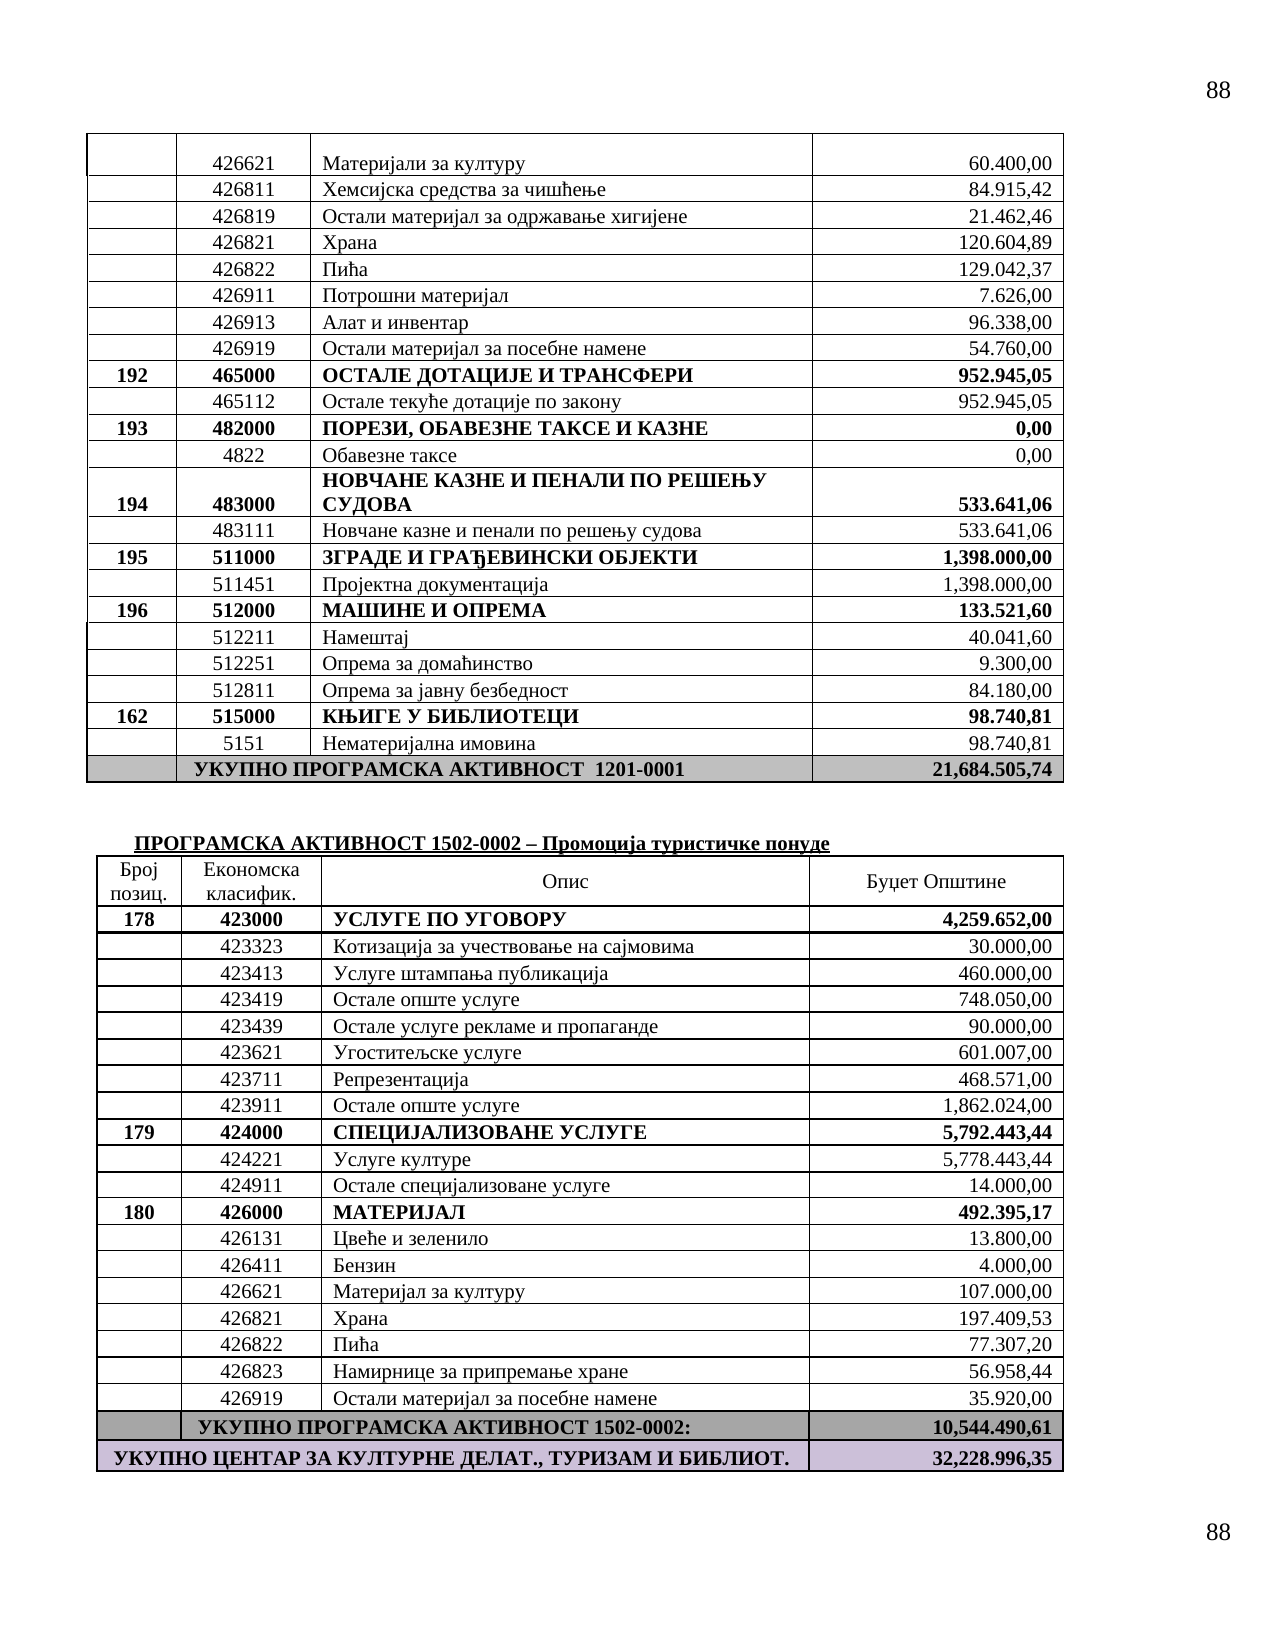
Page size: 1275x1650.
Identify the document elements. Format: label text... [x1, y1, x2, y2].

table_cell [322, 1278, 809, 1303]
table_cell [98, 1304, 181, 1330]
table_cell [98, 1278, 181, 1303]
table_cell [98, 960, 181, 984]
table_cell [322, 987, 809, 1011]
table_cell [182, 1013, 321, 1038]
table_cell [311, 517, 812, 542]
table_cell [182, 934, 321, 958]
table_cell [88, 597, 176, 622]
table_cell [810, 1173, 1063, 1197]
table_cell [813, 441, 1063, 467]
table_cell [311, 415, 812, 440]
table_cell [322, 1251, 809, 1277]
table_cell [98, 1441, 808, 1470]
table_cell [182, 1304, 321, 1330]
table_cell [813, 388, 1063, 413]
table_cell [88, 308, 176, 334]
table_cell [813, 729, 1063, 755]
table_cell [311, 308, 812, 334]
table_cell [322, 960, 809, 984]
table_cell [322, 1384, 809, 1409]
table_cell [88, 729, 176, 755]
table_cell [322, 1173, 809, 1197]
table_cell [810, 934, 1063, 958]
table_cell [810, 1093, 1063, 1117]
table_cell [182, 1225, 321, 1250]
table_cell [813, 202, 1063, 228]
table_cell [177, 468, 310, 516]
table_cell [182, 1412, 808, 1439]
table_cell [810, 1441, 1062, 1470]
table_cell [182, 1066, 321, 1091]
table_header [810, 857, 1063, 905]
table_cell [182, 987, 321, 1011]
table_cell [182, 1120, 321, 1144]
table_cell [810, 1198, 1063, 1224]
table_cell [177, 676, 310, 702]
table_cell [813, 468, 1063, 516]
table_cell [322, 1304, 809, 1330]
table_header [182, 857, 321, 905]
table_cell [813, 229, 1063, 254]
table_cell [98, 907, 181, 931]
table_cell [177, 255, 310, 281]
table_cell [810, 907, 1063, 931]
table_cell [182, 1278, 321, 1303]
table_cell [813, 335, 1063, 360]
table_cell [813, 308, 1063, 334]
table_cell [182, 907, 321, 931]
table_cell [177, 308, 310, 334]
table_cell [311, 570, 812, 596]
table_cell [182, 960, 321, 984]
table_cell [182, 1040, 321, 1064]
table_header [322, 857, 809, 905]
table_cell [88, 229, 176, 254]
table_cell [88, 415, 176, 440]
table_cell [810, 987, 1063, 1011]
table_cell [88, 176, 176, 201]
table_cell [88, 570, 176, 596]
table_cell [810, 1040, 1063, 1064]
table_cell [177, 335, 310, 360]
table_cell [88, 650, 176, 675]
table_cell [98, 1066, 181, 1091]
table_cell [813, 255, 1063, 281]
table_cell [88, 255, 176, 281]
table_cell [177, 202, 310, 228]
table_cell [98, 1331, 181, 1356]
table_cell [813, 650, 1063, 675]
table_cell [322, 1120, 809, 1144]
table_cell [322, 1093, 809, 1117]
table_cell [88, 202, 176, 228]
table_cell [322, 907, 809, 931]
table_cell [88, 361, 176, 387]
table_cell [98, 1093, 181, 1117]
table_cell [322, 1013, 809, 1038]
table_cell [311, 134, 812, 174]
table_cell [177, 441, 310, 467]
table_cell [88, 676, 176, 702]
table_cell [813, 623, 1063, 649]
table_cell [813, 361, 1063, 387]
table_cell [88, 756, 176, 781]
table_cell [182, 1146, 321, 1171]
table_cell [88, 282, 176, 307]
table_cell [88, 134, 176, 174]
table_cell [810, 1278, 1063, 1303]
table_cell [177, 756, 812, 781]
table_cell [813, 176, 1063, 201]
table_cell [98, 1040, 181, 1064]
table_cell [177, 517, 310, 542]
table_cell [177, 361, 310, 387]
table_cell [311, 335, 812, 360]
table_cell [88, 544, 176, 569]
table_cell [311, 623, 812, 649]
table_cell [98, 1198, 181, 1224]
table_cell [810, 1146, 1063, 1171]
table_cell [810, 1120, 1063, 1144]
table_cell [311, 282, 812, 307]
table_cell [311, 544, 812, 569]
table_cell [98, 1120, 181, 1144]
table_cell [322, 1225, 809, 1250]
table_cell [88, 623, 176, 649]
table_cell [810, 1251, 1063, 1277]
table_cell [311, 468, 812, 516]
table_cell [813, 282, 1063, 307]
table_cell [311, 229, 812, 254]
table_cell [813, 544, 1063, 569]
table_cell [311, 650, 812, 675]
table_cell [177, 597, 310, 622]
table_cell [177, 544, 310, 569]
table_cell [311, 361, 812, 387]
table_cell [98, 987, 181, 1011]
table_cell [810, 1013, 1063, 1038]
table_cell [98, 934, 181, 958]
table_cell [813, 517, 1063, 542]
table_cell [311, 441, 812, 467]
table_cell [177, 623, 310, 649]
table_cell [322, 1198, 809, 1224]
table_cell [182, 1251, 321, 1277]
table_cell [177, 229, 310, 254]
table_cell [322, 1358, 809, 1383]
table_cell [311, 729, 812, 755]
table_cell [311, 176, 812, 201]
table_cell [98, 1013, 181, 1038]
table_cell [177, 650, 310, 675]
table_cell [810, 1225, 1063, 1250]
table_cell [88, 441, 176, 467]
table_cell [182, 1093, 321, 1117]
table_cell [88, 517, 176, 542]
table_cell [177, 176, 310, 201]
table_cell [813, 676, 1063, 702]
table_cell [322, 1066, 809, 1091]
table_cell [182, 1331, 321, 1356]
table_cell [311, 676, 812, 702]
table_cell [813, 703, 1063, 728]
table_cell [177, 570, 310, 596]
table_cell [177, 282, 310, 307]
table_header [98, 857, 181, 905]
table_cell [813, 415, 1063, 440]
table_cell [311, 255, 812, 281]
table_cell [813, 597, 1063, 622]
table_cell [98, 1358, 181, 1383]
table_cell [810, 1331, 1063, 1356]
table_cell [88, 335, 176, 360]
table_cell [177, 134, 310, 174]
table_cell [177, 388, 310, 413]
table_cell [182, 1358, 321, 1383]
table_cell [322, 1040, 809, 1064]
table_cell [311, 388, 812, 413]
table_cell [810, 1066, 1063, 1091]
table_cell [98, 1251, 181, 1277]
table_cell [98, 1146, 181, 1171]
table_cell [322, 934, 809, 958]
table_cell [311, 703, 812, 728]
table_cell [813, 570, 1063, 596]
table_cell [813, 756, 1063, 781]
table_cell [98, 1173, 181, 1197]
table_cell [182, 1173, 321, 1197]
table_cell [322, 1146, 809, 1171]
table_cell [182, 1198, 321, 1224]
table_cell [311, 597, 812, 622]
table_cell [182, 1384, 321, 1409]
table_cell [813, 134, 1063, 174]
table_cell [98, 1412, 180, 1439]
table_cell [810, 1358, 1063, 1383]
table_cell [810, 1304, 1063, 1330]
text ПРОГРАМСКА АКТИВНОСТ 1502-0002 – Промоција туристичке понуде [59, 831, 1231, 855]
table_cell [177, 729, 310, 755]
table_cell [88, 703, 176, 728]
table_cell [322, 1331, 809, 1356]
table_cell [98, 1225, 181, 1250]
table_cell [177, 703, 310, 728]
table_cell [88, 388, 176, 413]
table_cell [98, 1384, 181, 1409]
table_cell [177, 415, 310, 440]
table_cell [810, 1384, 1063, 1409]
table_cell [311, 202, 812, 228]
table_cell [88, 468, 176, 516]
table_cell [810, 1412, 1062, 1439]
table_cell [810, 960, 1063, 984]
